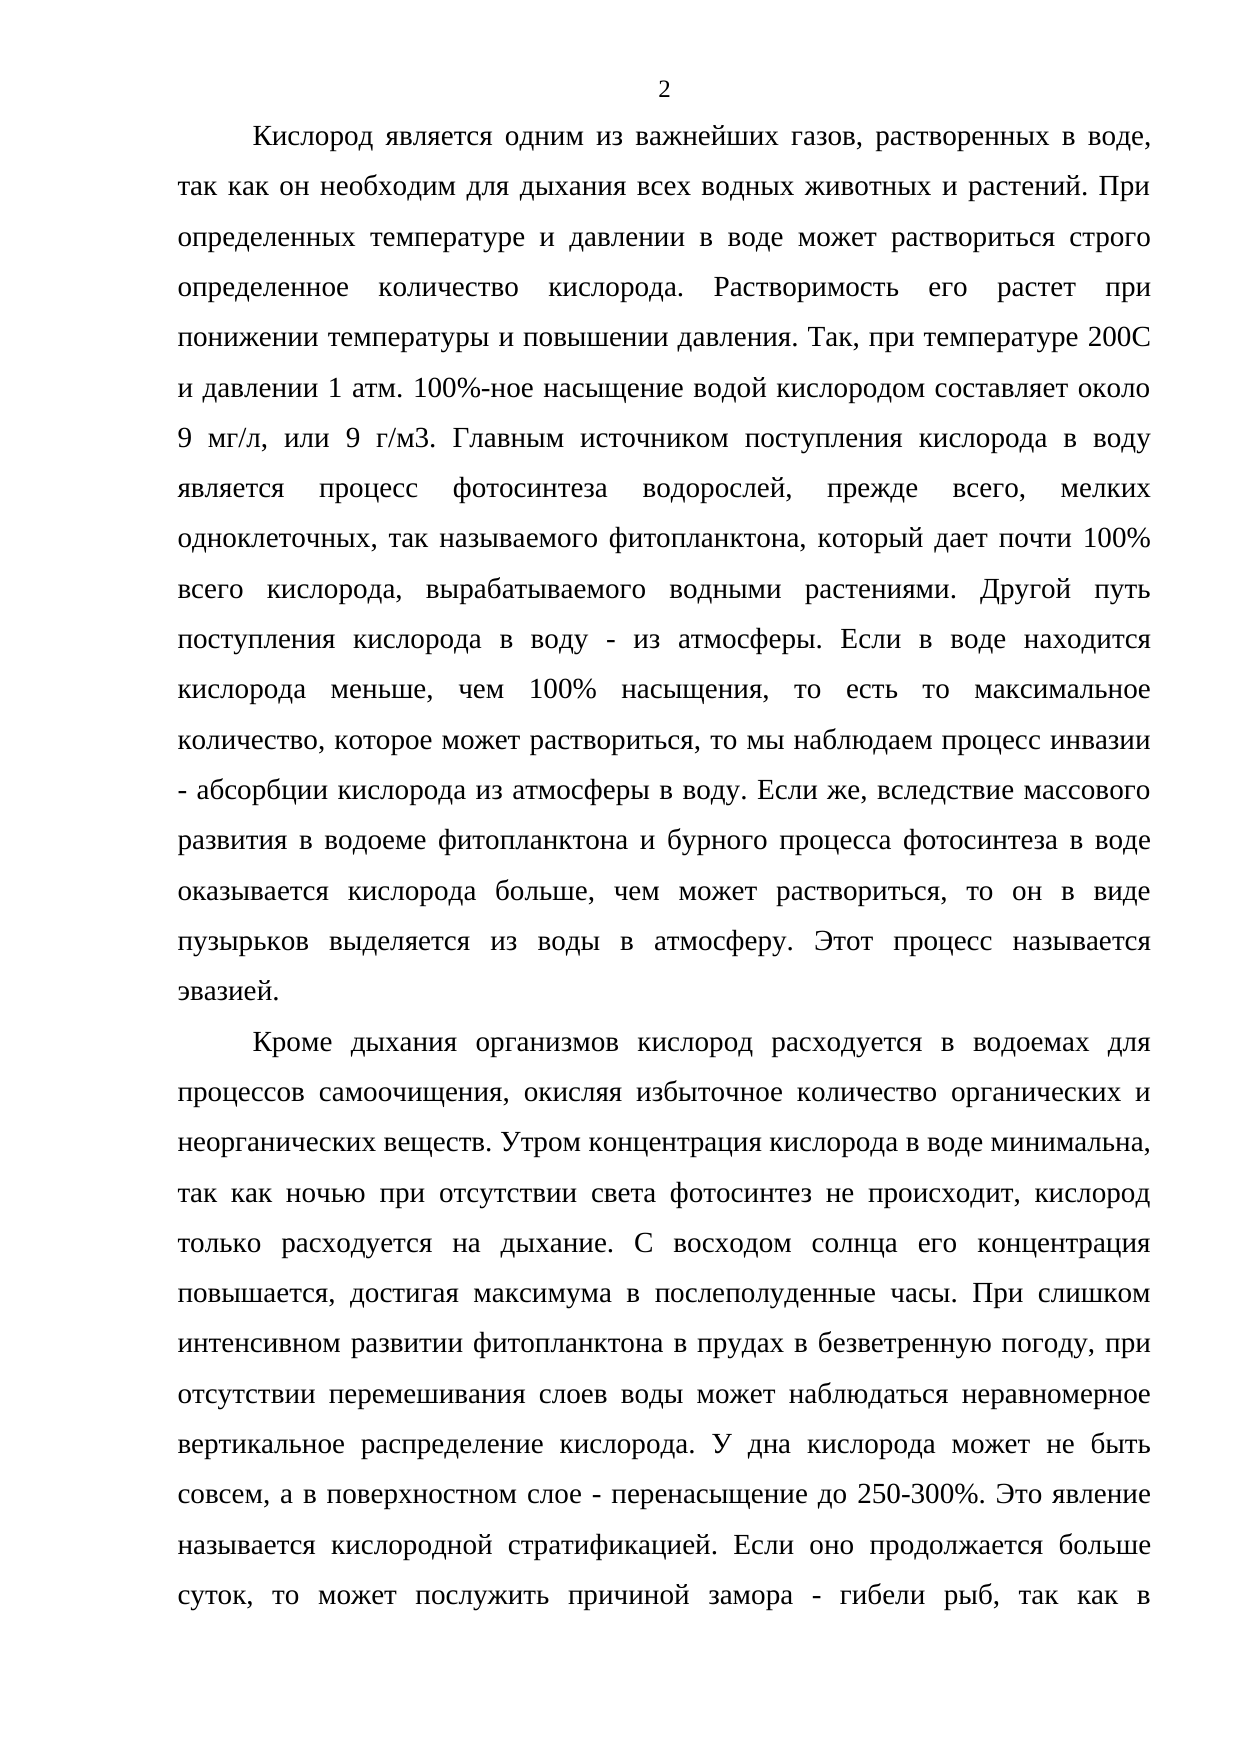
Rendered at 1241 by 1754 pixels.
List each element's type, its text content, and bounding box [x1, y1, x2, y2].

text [177, 1024, 1152, 1611]
text Кислород является одним из важнейших газов, растворенных в воде, так как он необходим для дыхания всех водных животных и растений. При определенных температуре и давлении в воде может раствориться строго определенное количество кислорода. Растворимость его растет при понижении температуры и повышении давления. Так, при температуре 200С и давлении 1 атм. 100%-ное насыщение водой кислородом составляет около 9 мг/л, или 9 г/м3. Главным источником поступления кислорода в воду является процесс фотосинтеза водорослей, прежде всего, мелких одноклеточных, так называемого фитопланктона, который дает почти 100% всего кислорода, вырабатываемого водными растениями. Другой путь поступления кислорода в воду - из атмосферы. Если в воде находится кислорода меньше, чем 100% насыщения, то есть то максимальное количество, которое может раствориться, то мы наблюдаем процесс инвазии - абсорбции кислорода из атмосферы в воду. Если же, вследствие массового развития в водоеме фитопланктона и бурного процесса фотосинтеза в воде оказывается кислорода больше, чем может раствориться, то он в виде пузырьков выделяется из воды в атмосферу. Этот процесс называется эвазией. [177, 118, 1152, 1007]
